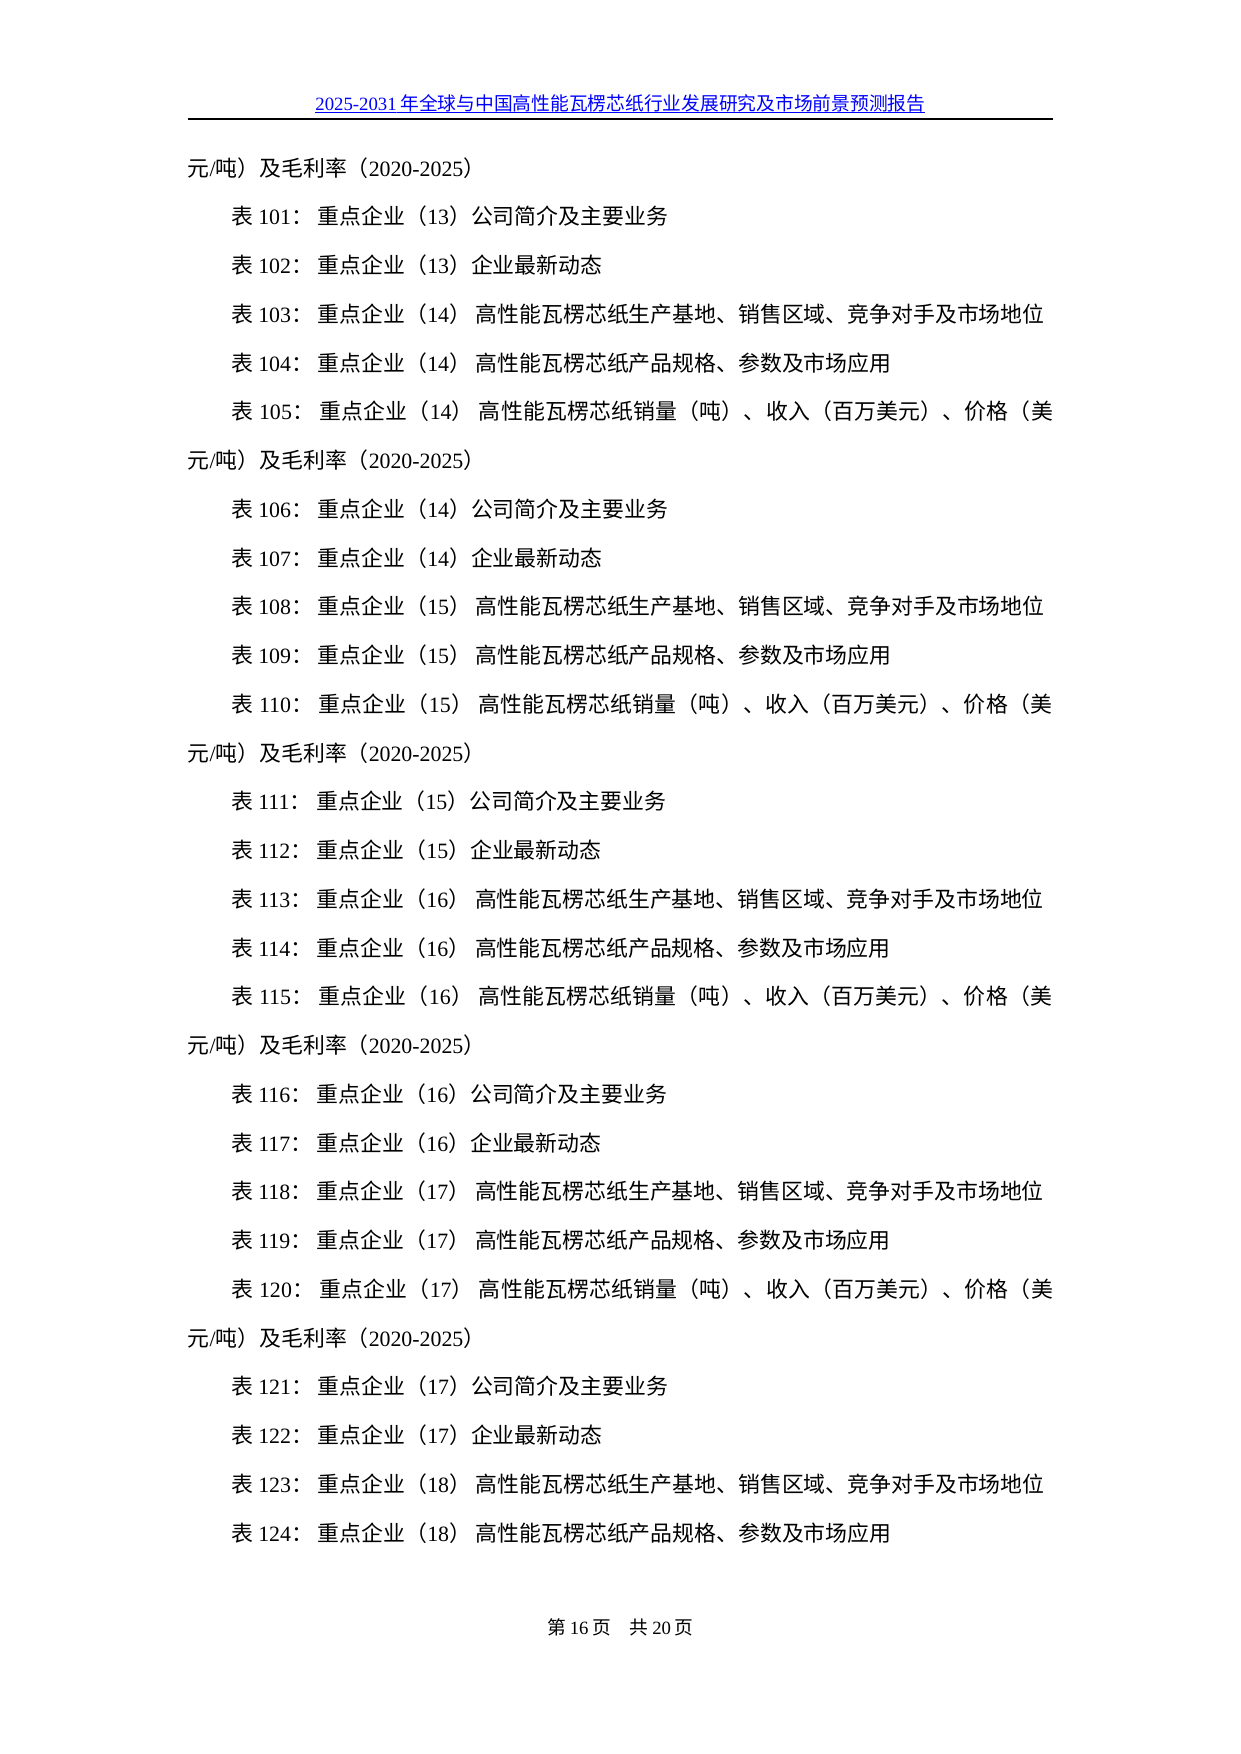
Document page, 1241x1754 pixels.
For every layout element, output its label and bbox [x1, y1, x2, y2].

text [187, 150, 1053, 1548]
